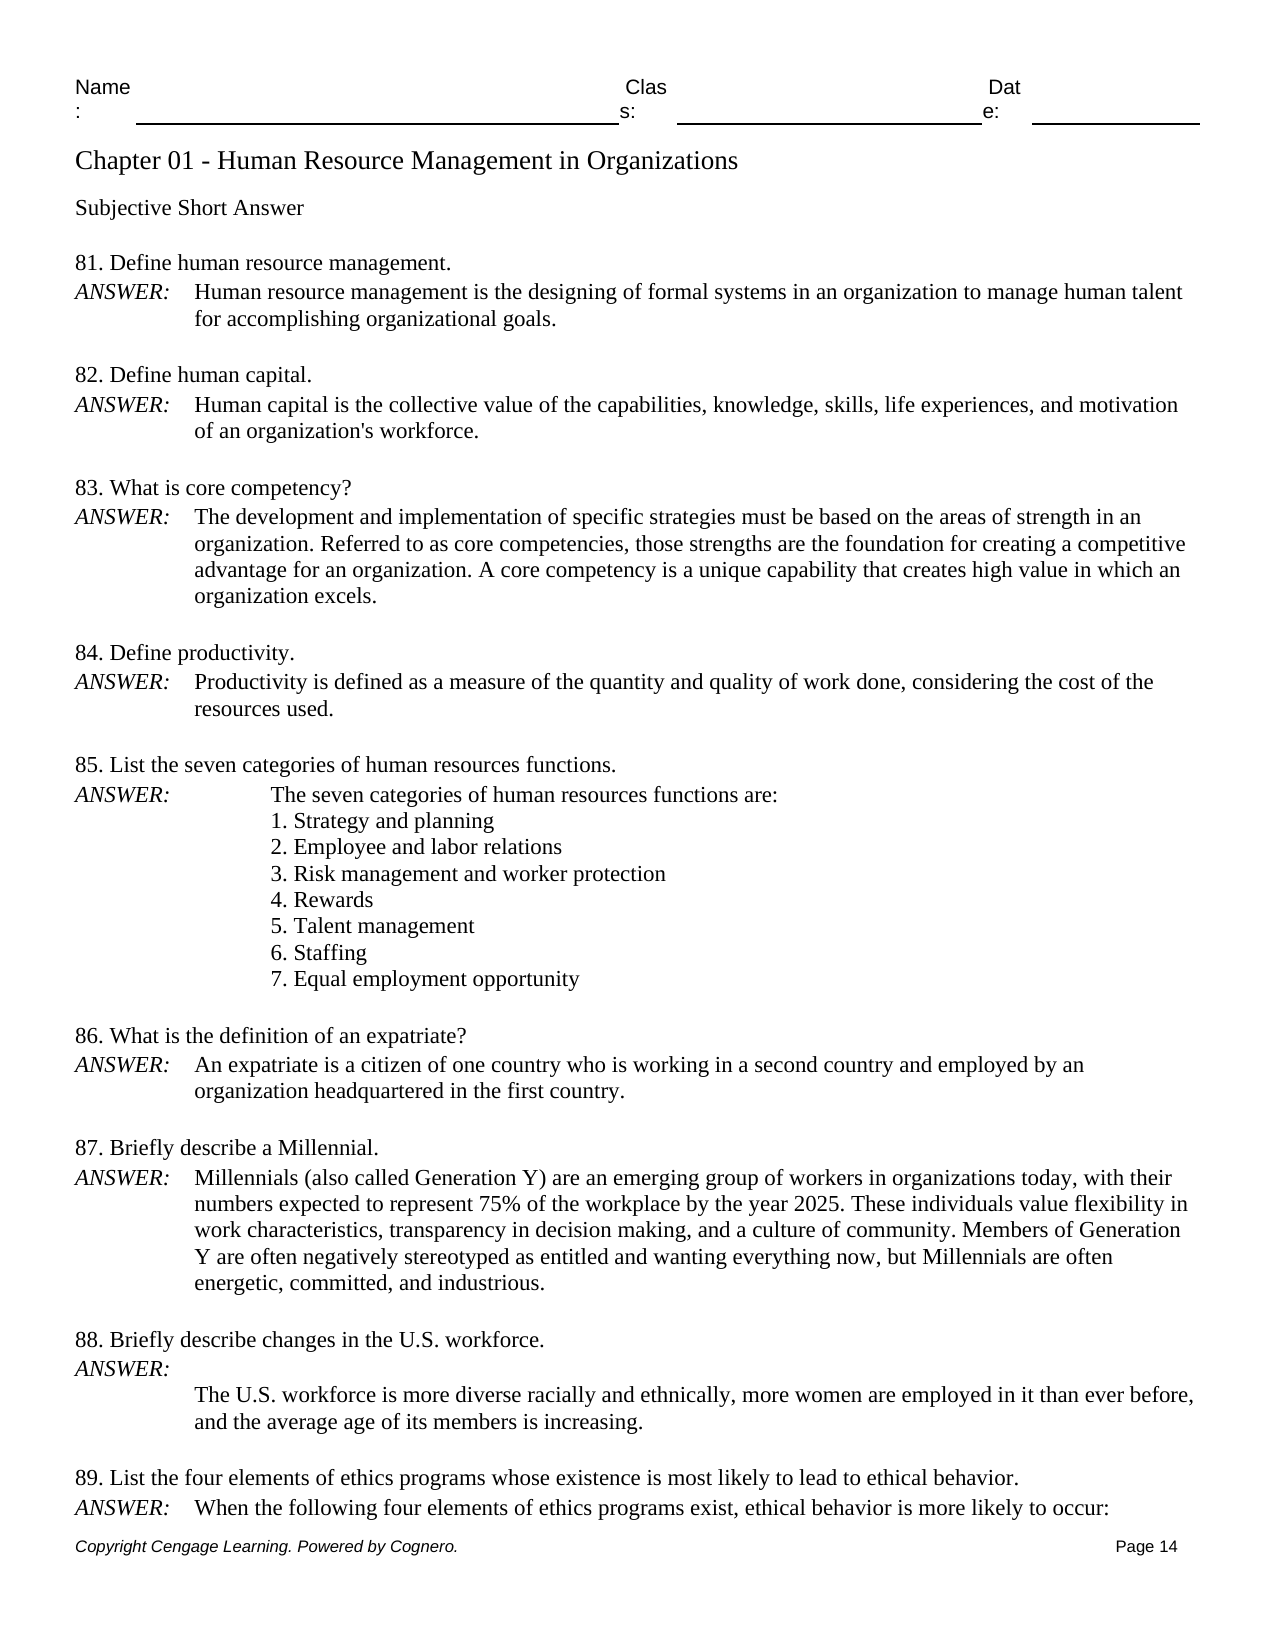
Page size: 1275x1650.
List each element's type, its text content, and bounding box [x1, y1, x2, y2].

table_header 86. What is the definition of an expatriate? [75, 1022, 1200, 1107]
table_header Subjective Short Answer [75, 194, 1200, 220]
table_header 87. Briefly describe a Millennial. [75, 1134, 1200, 1299]
table_header 85. List the seven categories of human resources functions. [75, 751, 1200, 995]
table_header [75, 1464, 1200, 1523]
table_header 82. Define human capital. [75, 361, 1200, 447]
table_header 88. Briefly describe changes in the U.S. workforce. [75, 1326, 1200, 1437]
table_header 84. Define productivity. [75, 639, 1200, 724]
table_header 83. What is core competency? [75, 474, 1200, 612]
table_header 81. Define human resource management. [75, 249, 1200, 334]
